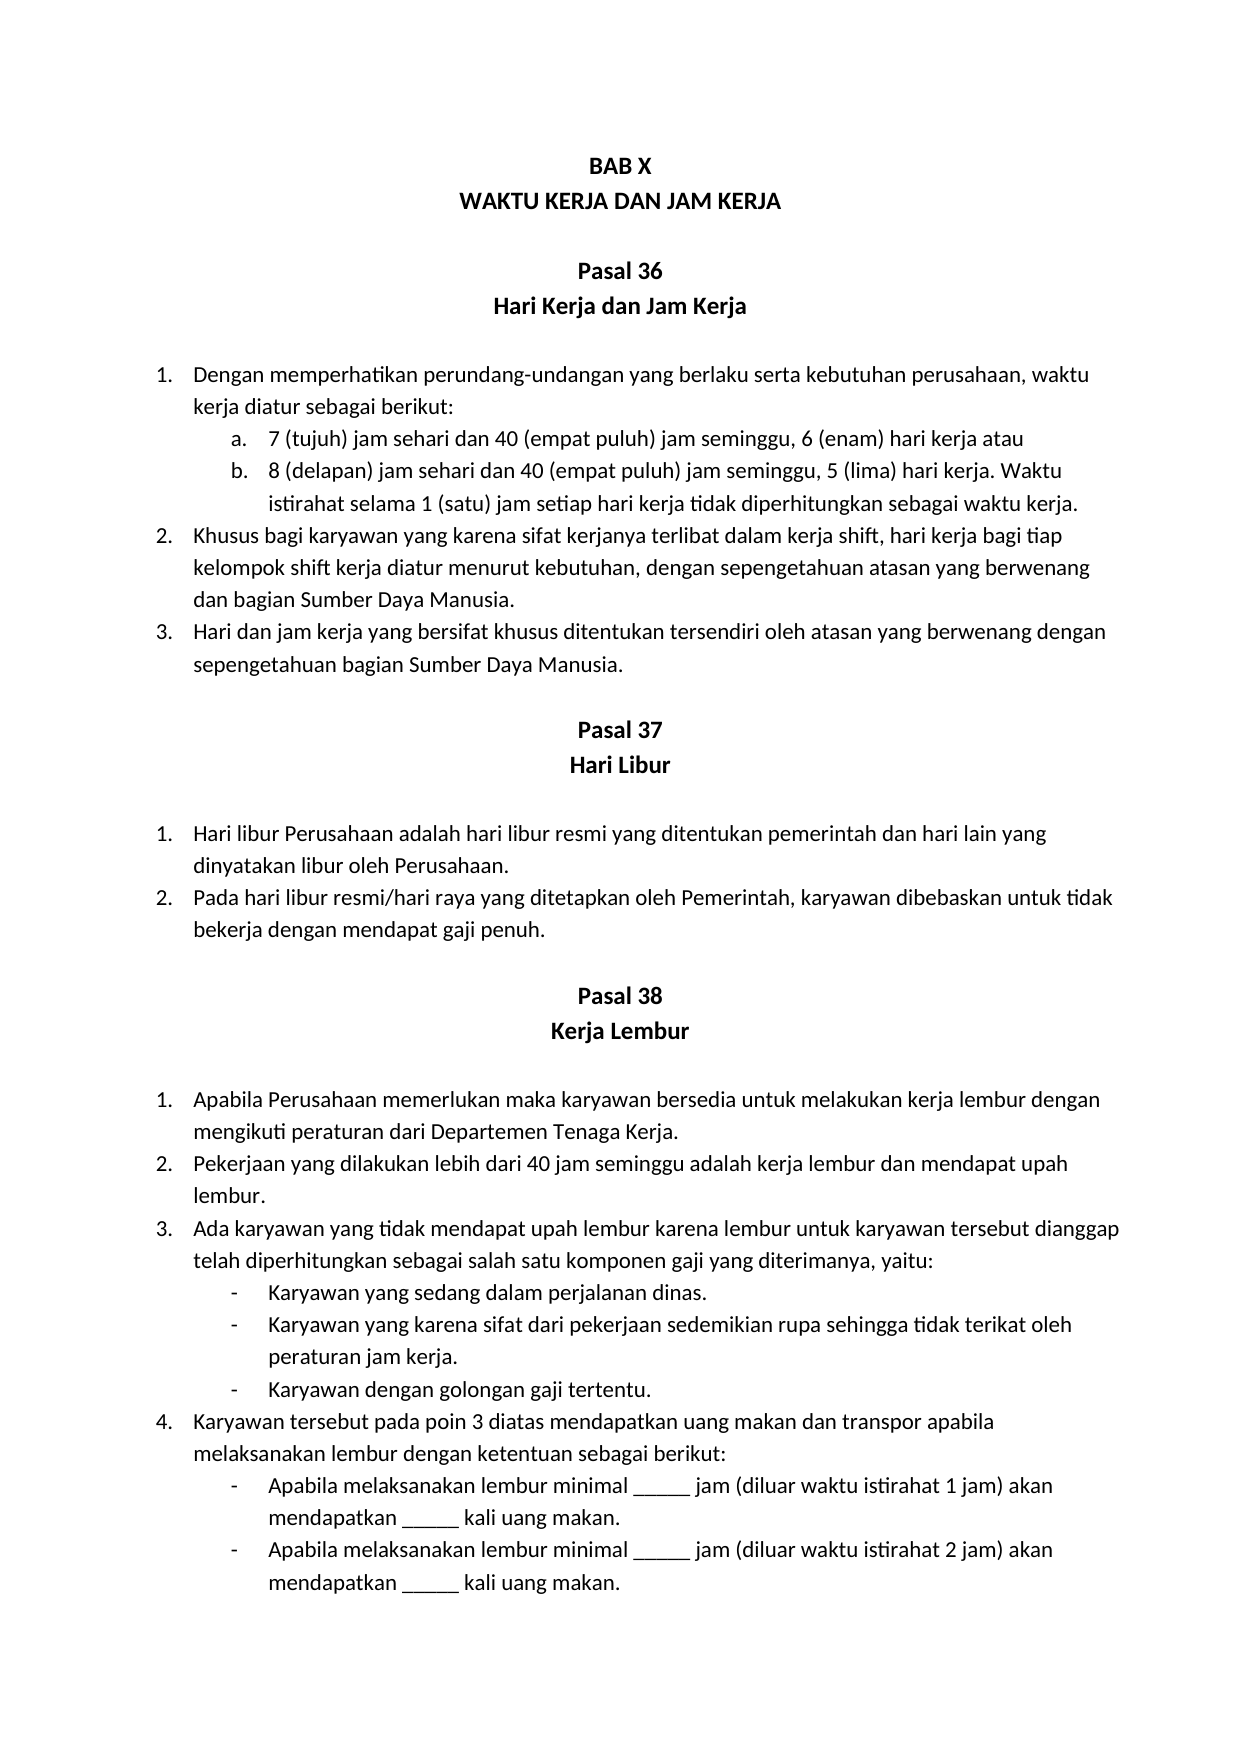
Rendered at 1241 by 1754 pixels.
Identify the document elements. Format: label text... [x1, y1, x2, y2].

text WAKTU KERJA DAN JAM KERJA [118, 185, 1122, 216]
text Pasal 37 [118, 714, 1122, 744]
list Pada hari libur resmi/hari raya yang ditetapkan oleh Pemerintah, karyawan dibebaskan untuk tidak bekerja dengan mendapat gaji penuh. [156, 883, 1122, 944]
list Karyawan dengan golongan gaji tertentu. [231, 1375, 1122, 1403]
list Apabila Perusahaan memerlukan maka karyawan bersedia untuk melakukan kerja lembur dengan mengikuti peraturan dari Departemen Tenaga Kerja. [156, 1085, 1122, 1145]
text BAB X [118, 150, 1122, 181]
list Ada karyawan yang tidak mendapat upah lembur karena lembur untuk karyawan tersebut dianggap telah diperhitungkan sebagai salah satu komponen gaji yang diterimanya, yaitu: [156, 1214, 1122, 1274]
list 8 (delapan) jam sehari dan 40 (empat puluh) jam seminggu, 5 (lima) hari kerja. Waktu istirahat selama 1 (satu) jam setiap hari kerja tidak diperhitungkan sebagai waktu kerja. [231, 457, 1122, 517]
list Hari libur Perusahaan adalah hari libur resmi yang ditentukan pemerintah dan hari lain yang dinyatakan libur oleh Perusahaan. [156, 819, 1122, 879]
list Apabila melaksanakan lembur minimal _____ jam (diluar waktu istirahat 1 jam) akan mendapatkan _____ kali uang makan. [231, 1471, 1122, 1531]
list Karyawan yang sedang dalam perjalanan dinas. [231, 1278, 1122, 1306]
list Dengan memperhatikan perundang-undangan yang berlaku serta kebutuhan perusahaan, waktu kerja diatur sebagai berikut: [156, 360, 1122, 420]
text Pasal 36 [118, 255, 1122, 286]
list Pekerjaan yang dilakukan lebih dari 40 jam seminggu adalah kerja lembur dan mendapat upah lembur. [156, 1149, 1122, 1209]
list Karyawan yang karena sifat dari pekerjaan sedemikian rupa sehingga tidak terikat oleh peraturan jam kerja. [231, 1310, 1122, 1371]
text Pasal 38 [118, 980, 1122, 1011]
list Apabila melaksanakan lembur minimal _____ jam (diluar waktu istirahat 2 jam) akan mendapatkan _____ kali uang makan. [231, 1536, 1122, 1596]
list Khusus bagi karyawan yang karena sifat kerjanya terlibat dalam kerja shift, hari kerja bagi tiap kelompok shift kerja diatur menurut kebutuhan, dengan sepengetahuan atasan yang berwenang dan bagian Sumber Daya Manusia. [156, 521, 1122, 613]
text Hari Libur [118, 749, 1122, 779]
text Kerja Lembur [118, 1015, 1122, 1046]
list Karyawan tersebut pada poin 3 diatas mendapatkan uang makan dan transpor apabila melaksanakan lembur dengan ketentuan sebagai berikut: [156, 1407, 1122, 1467]
text Hari Kerja dan Jam Kerja [118, 290, 1122, 321]
list Hari dan jam kerja yang bersifat khusus ditentukan tersendiri oleh atasan yang berwenang dengan sepengetahuan bagian Sumber Daya Manusia. [156, 617, 1122, 678]
list 7 (tujuh) jam sehari dan 40 (empat puluh) jam seminggu, 6 (enam) hari kerja atau [231, 424, 1122, 452]
